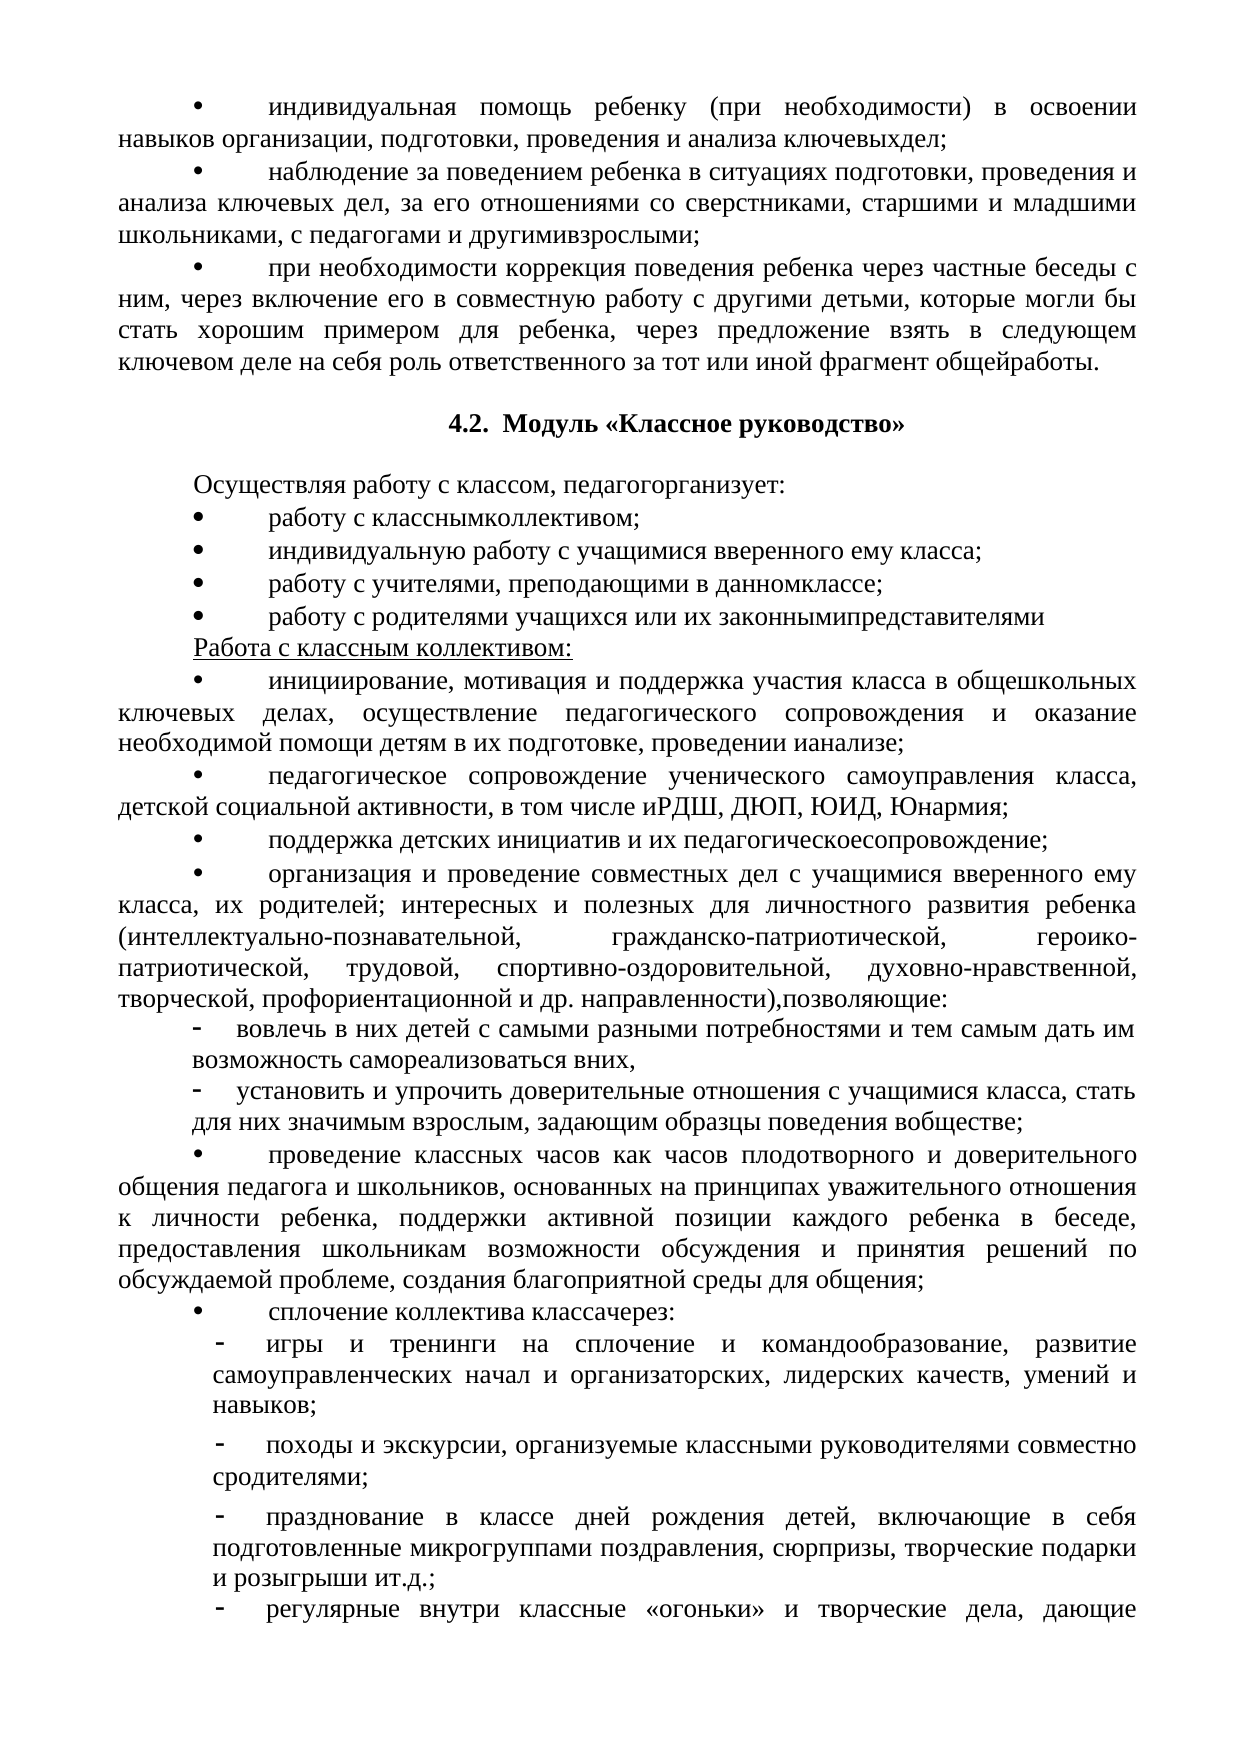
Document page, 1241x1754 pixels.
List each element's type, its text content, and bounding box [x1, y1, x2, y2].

subtitle Модуль «Классное руководство» [193, 407, 1161, 438]
list организация и проведение совместных дел с учащимися вверенного ему класса, их родителей; интересных и полезных для личностного развития ребенка (интеллектуально-познавательной, гражданско-патриотической, героико-патриотической, трудовой, спортивно-оздоровительной, духовно-нравственной, творческой, профориентационной и др. направленности),позволяющие: [118, 855, 1138, 1013]
list походы и экскурсии, организуемые классными руководителями совместно сродителями; [212, 1429, 1138, 1491]
list работу с класснымколлективом; [193, 500, 1161, 533]
text Работа с классным коллективом: [193, 632, 1161, 663]
list инициирование, мотивация и поддержка участия класса в общешкольных ключевых делах, осуществление педагогического сопровождения и оказание необходимой помощи детям в их подготовке, проведении ианализе; [118, 663, 1138, 757]
list наблюдение за поведением ребенка в ситуациях подготовки, проведения и анализа ключевых дел, за его отношениями со сверстниками, старшими и младшими школьниками, с педагогами и другимивзрослыми; [118, 153, 1138, 249]
text Осуществляя работу с классом, педагогорганизует: [193, 469, 1161, 499]
list игры и тренинги на сплочение и командообразование, развитие самоуправленческих начал и организаторских, лидерских качеств, умений и навыков; [212, 1327, 1138, 1420]
list при необходимости коррекция поведения ребенка через частные беседы с ним, через включение его в совместную работу с другими детьми, которые могли бы стать хорошим примером для ребенка, через предложение взять в следующем ключевом деле на себя роль ответственного за тот или иной фрагмент общейработы. [118, 249, 1138, 376]
list работу с родителями учащихся или их законнымипредставителями [193, 599, 1161, 632]
list педагогическое сопровождение ученического самоуправления класса, детской социальной активности, в том числе иРДШ, ДЮП, ЮИД, Юнармия; [118, 758, 1138, 822]
list индивидуальную работу с учащимися вверенного ему класса; [193, 533, 1161, 566]
list сплочение коллектива классачерез: [193, 1294, 1161, 1327]
list установить и упрочить доверительные отношения с учащимися класса, стать для них значимым взрослым, задающим образцы поведения вобществе; [192, 1074, 1137, 1136]
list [212, 1593, 1138, 1624]
list индивидуальная помощь ребенку (при необходимости) в освоении навыков организации, подготовки, проведения и анализа ключевыхдел; [118, 89, 1138, 153]
list празднование в классе дней рождения детей, включающие в себя подготовленные микрогруппами поздравления, сюрпризы, творческие подарки и розыгрыши ит.д.; [212, 1500, 1138, 1592]
list проведение классных часов как часов плодотворного и доверительного общения педагога и школьников, основанных на принципах уважительного отношения к личности ребенка, поддержки активной позиции каждого ребенка в беседе, предоставления школьникам возможности обсуждения и принятия решений по обсуждаемой проблеме, создания благоприятной среды для общения; [118, 1136, 1138, 1294]
list работу с учителями, преподающими в данномклассе; [193, 566, 1161, 599]
list поддержка детских инициатив и их педагогическоесопровождение; [193, 822, 1161, 855]
list вовлечь в них детей с самыми разными потребностями и тем самым дать им возможность самореализоваться вних, [192, 1013, 1137, 1074]
